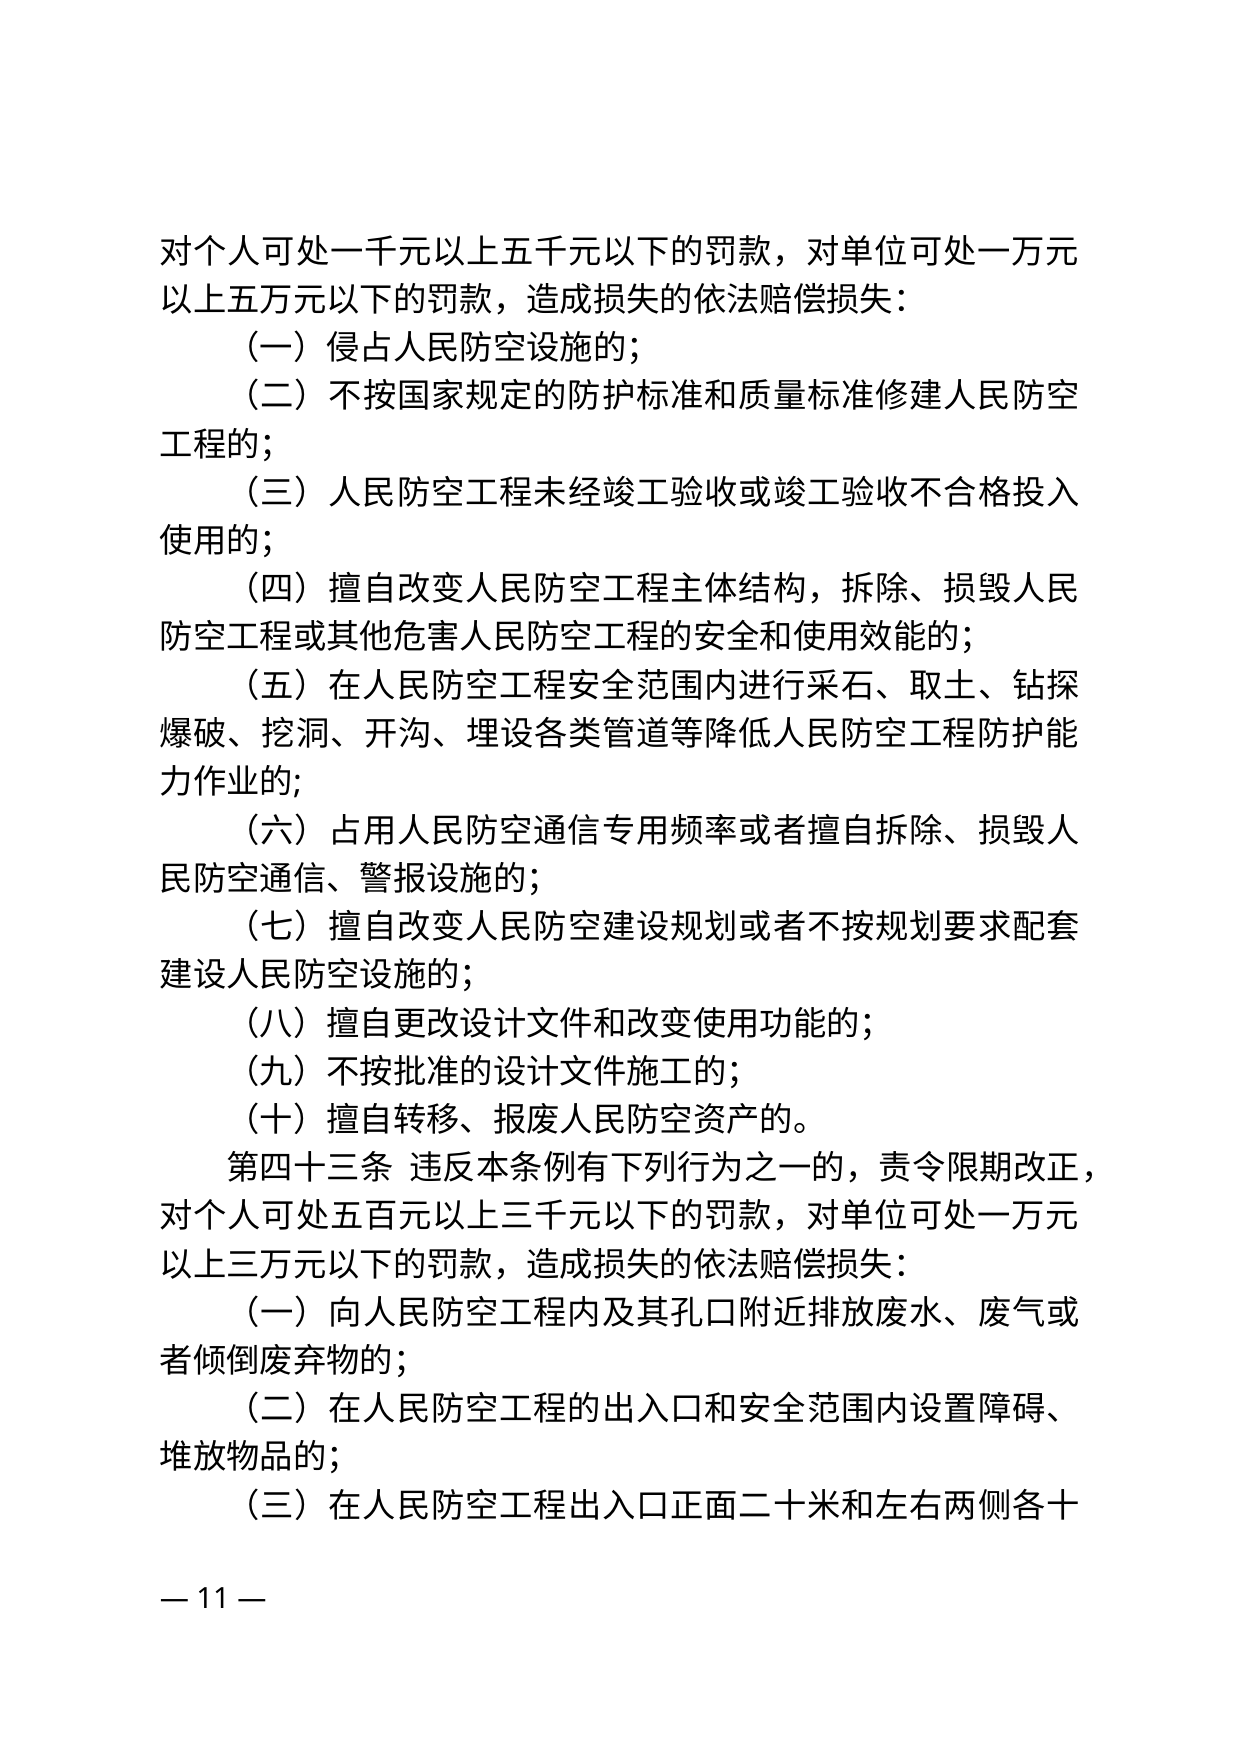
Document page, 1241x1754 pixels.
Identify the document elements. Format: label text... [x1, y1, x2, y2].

text （二）不按国家规定的防护标准和质量标准修建人民防空工程的； [159, 369, 1081, 466]
text （一）向人民防空工程内及其孔口附近排放废水、废气或者倾倒废弃物的； [159, 1286, 1081, 1382]
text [159, 224, 1081, 321]
text 第四十三条 违反本条例有下列行为之一的，责令限期改正，对个人可处五百元以上三千元以下的罚款，对单位可处一万元以上三万元以下的罚款，造成损失的依法赔偿损失： [159, 1141, 1081, 1286]
text （九）不按批准的设计文件施工的； [159, 1044, 1081, 1093]
text （六）占用人民防空通信专用频率或者擅自拆除、损毁人民防空通信、警报设施的； [159, 803, 1081, 900]
text （十）擅自转移、报废人民防空资产的。 [159, 1093, 1081, 1141]
text （二）在人民防空工程的出入口和安全范围内设置障碍、堆放物品的； [159, 1382, 1081, 1478]
text （七）擅自改变人民防空建设规划或者不按规划要求配套建设人民防空设施的； [159, 900, 1081, 996]
text （四）擅自改变人民防空工程主体结构，拆除、损毁人民防空工程或其他危害人民防空工程的安全和使用效能的； [159, 562, 1081, 658]
text （八）擅自更改设计文件和改变使用功能的； [159, 996, 1081, 1044]
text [159, 1478, 1081, 1527]
text （三）人民防空工程未经竣工验收或竣工验收不合格投入使用的； [159, 466, 1081, 562]
text （一）侵占人民防空设施的； [159, 321, 1081, 369]
text （五）在人民防空工程安全范围内进行采石、取土、钻探、爆破、挖洞、开沟、埋设各类管道等降低人民防空工程防护能力作业的; [159, 658, 1081, 803]
